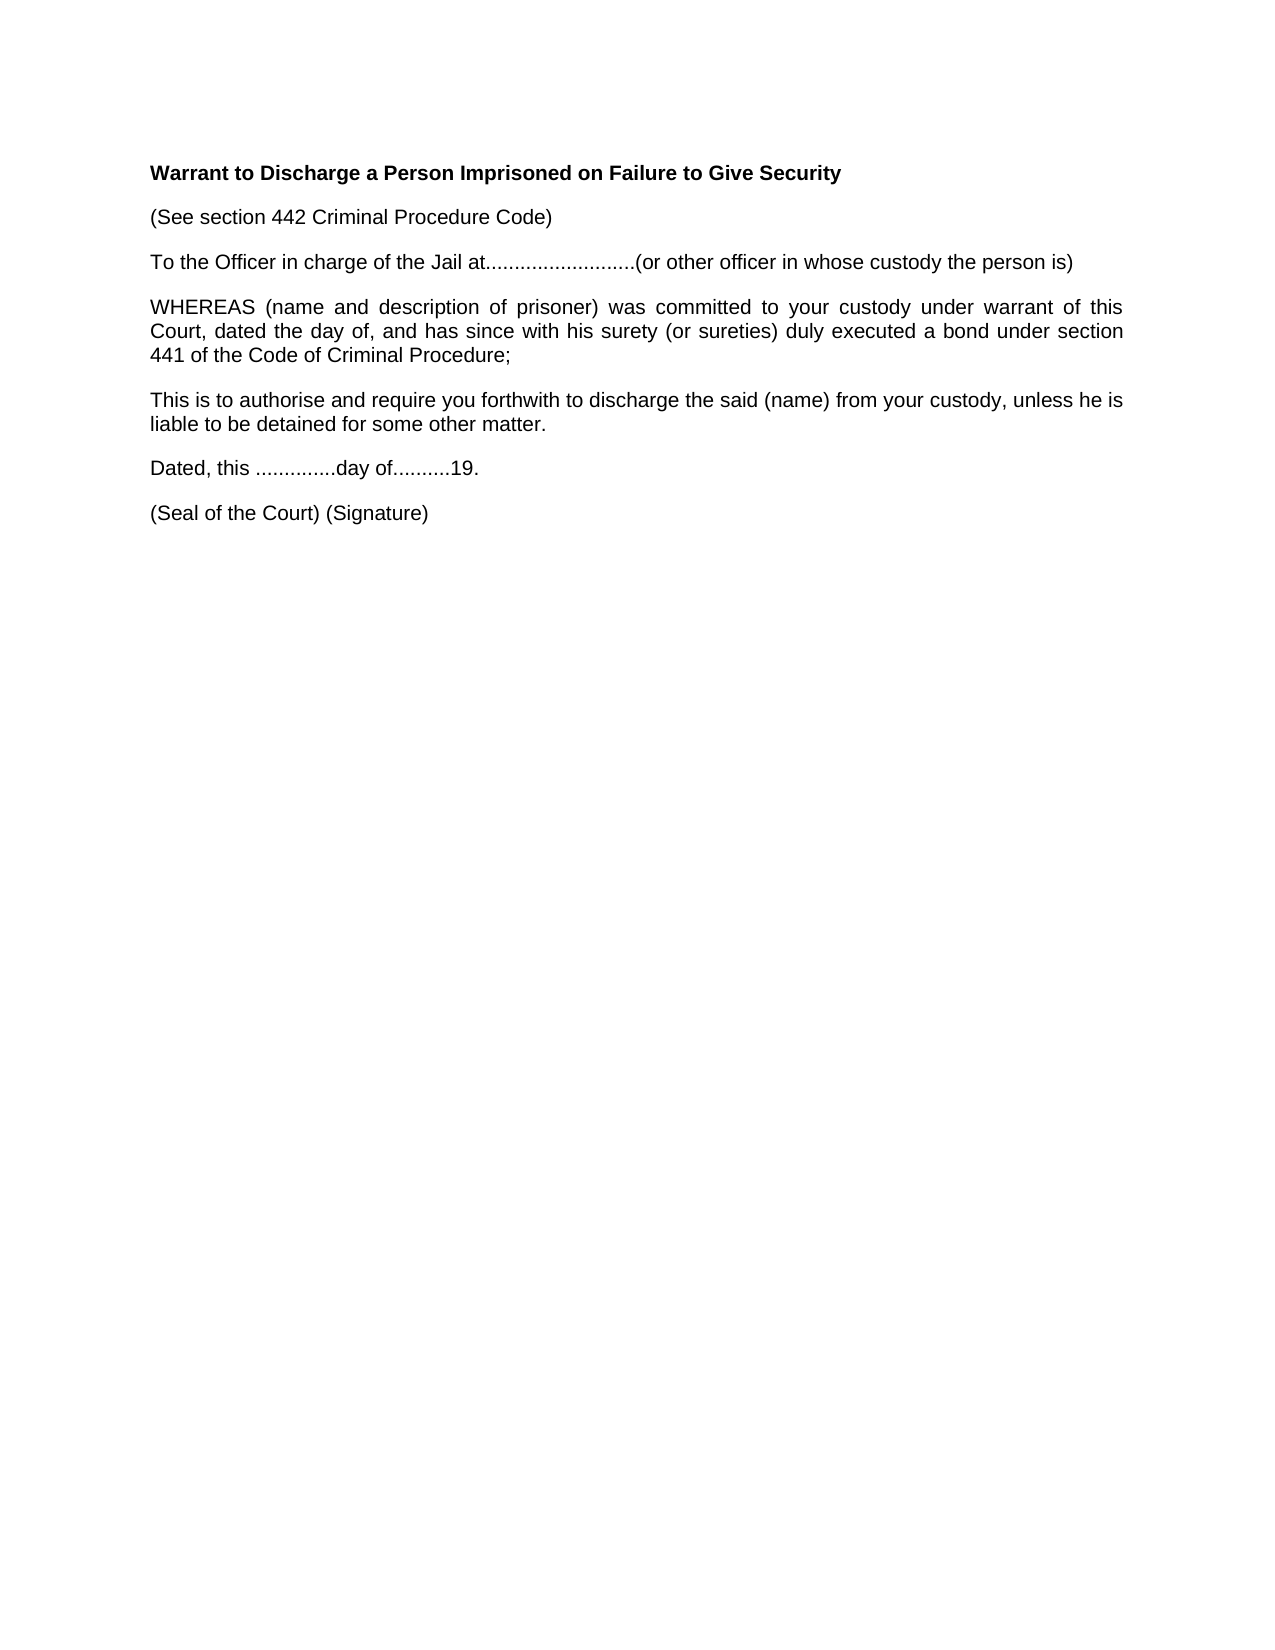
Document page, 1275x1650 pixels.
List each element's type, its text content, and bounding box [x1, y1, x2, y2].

text (See section 442 Criminal Procedure Code) [150, 205, 1125, 229]
text Dated, this ..............day of..........19. [150, 456, 1125, 480]
text (Seal of the Court) (Signature) [150, 501, 1125, 525]
text Warrant to Discharge a Person Imprisoned on Failure to Give Security [150, 160, 1125, 184]
text To the Officer in charge of the Jail at..........................(or other officer in whose custody the person is) [150, 250, 1125, 274]
text WHEREAS (name and description of prisoner) was committed to your custody under warrant of this Court, dated the day of, and has since with his surety (or sureties) duly executed a bond under section 441 of the Code of Criminal Procedure; [150, 295, 1125, 367]
text This is to authorise and require you forthwith to discharge the said (name) from your custody, unless he is liable to be detained for some other matter. [150, 387, 1125, 435]
